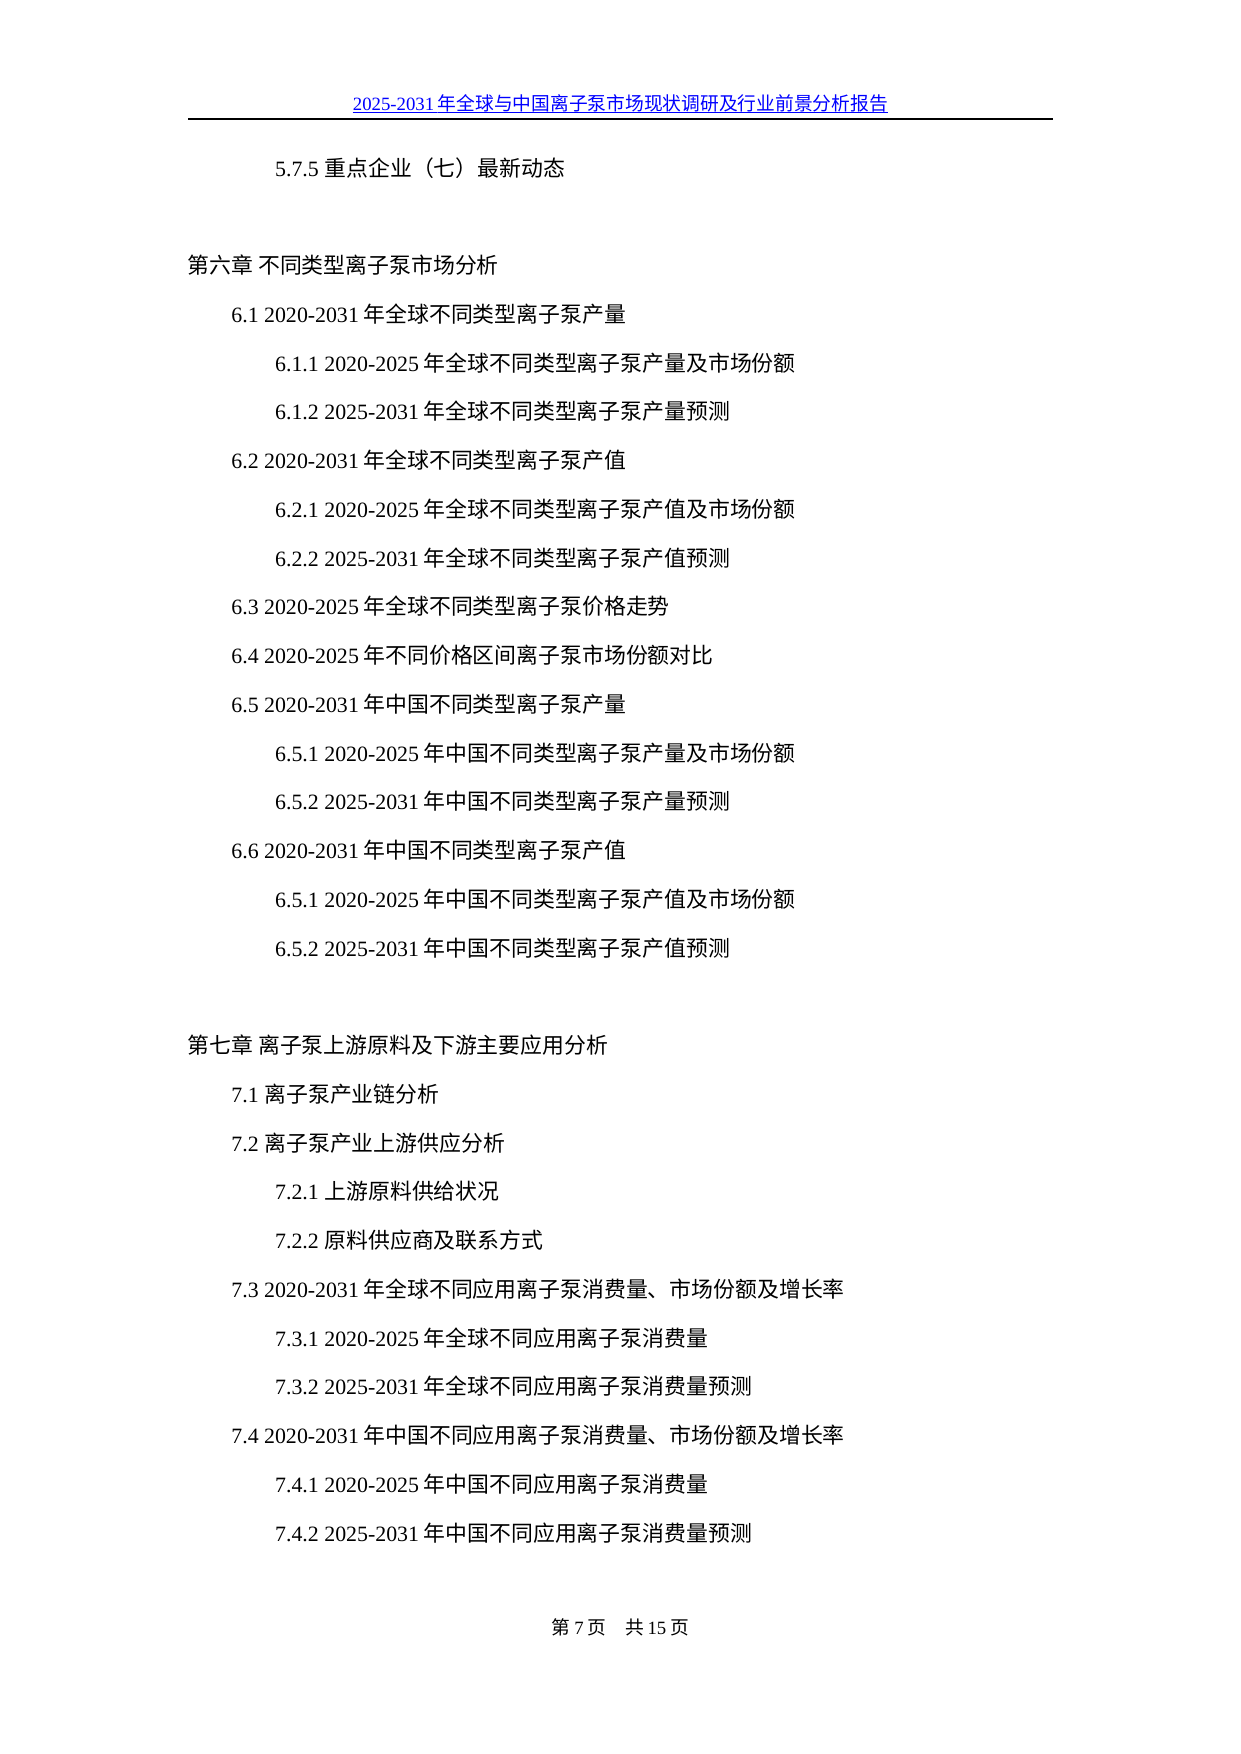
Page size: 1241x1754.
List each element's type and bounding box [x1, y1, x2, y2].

text [187, 150, 1053, 1548]
